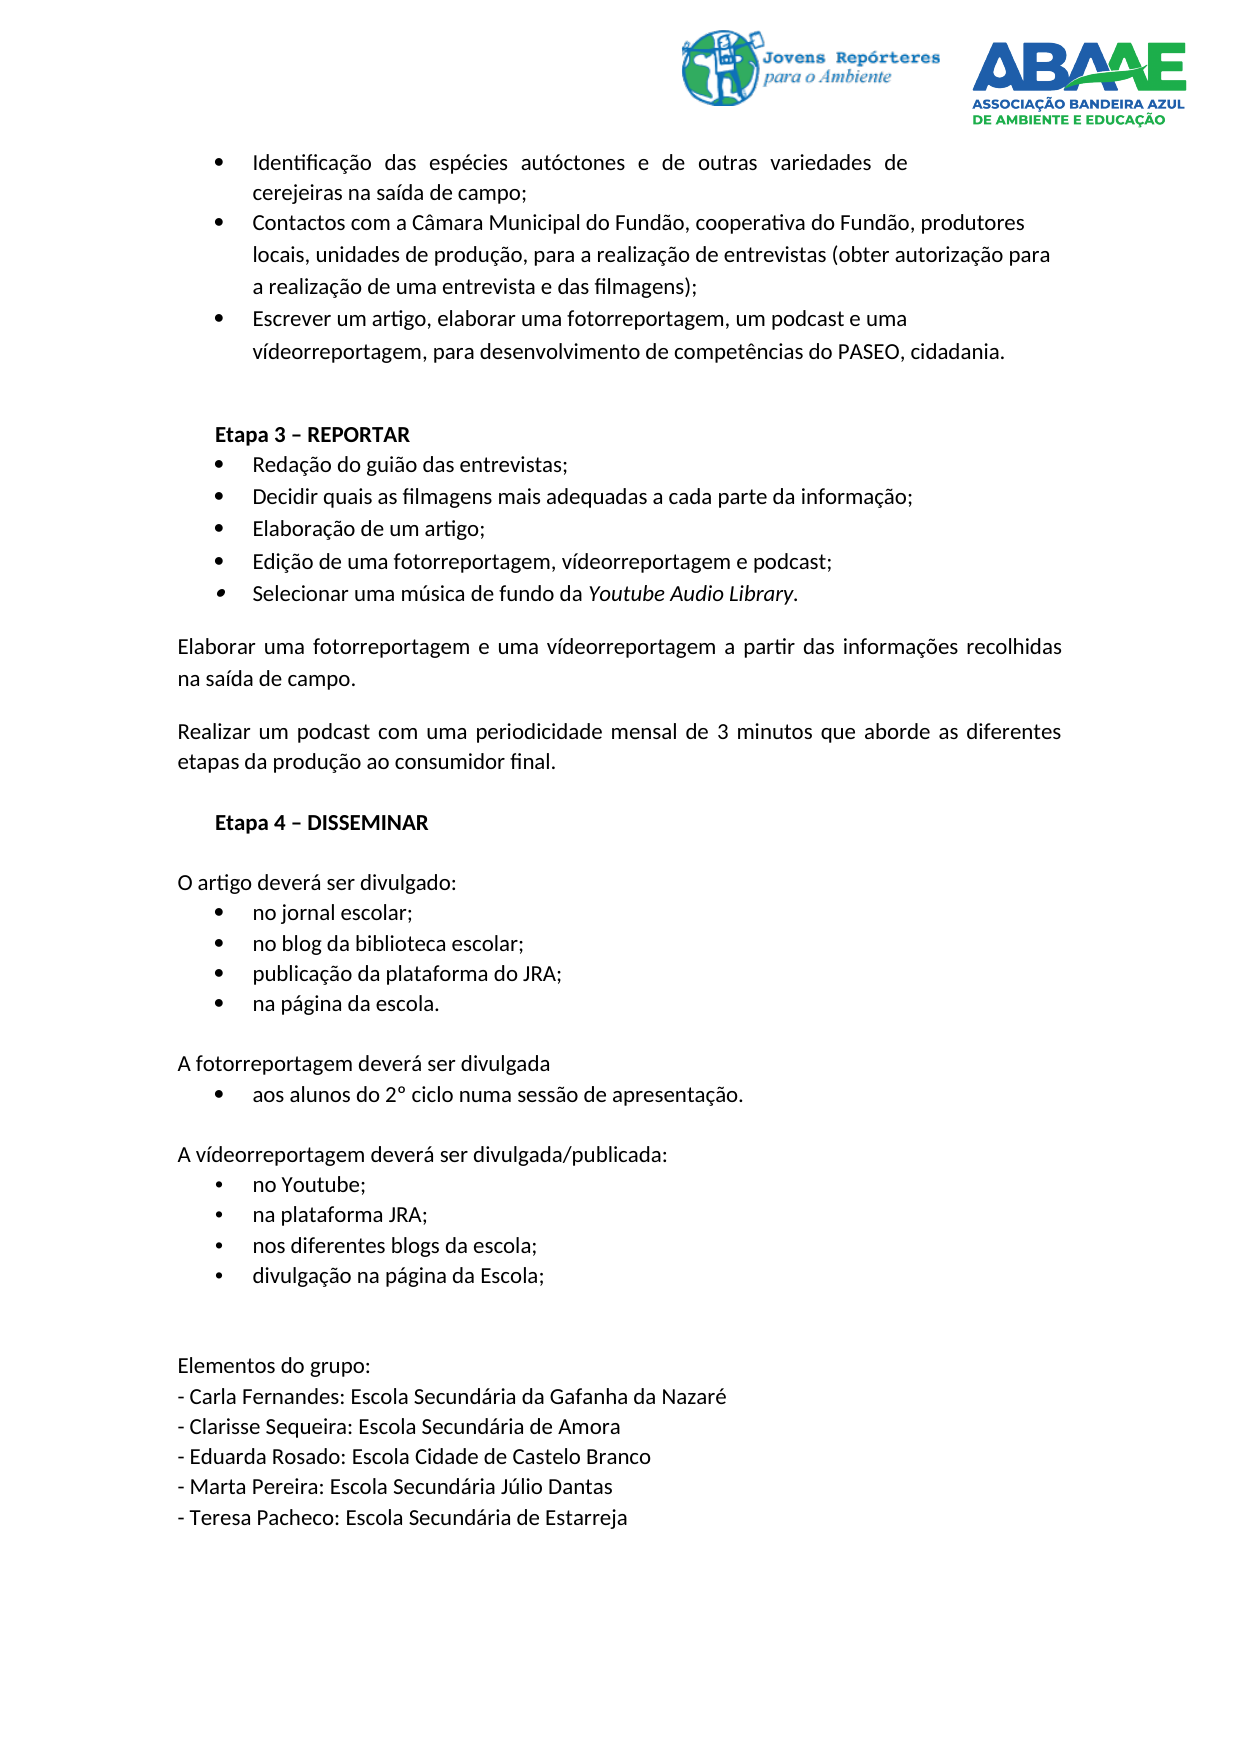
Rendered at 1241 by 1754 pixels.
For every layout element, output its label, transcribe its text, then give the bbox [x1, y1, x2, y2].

text Etapa 3 – REPORTAR [215, 420, 1063, 448]
text - Clarisse Sequeira: Escola Secundária de Amora [177, 1412, 1063, 1440]
text - Eduarda Rosado: Escola Cidade de Castelo Branco [177, 1442, 1063, 1470]
list Edição de uma fotorreportagem, vídeorreportagem e podcast; [215, 547, 1063, 575]
text Realizar um podcast com uma periodicidade mensal de 3 minutos que aborde as diferentes etapas da produção ao consumidor final. [177, 717, 1063, 775]
text A fotorreportagem deverá ser divulgada [177, 1049, 1063, 1077]
list na página da escola. [215, 989, 1063, 1017]
list Escrever um artigo, elaborar uma fotorreportagem, um podcast e uma vídeorreportagem, para desenvolvimento de competências do PASEO, cidadania. [215, 304, 1063, 365]
picture [681, 0, 1231, 171]
list Elaboração de um artigo; [215, 514, 1063, 543]
list nos diferentes blogs da escola; [215, 1231, 1063, 1259]
list Selecionar uma música de fundo da Youtube Audio Library. [215, 579, 1063, 607]
text A vídeorreportagem deverá ser divulgada/publicada: [177, 1140, 1063, 1168]
list Contactos com a Câmara Municipal do Fundão, cooperativa do Fundão, produtores locais, unidades de produção, para a realização de entrevistas (obter autorização para a realização de uma entrevista e das filmagens); [215, 208, 1063, 300]
list aos alunos do 2º ciclo numa sessão de apresentação. [215, 1080, 1063, 1108]
text - Marta Pereira: Escola Secundária Júlio Dantas [177, 1472, 1063, 1500]
list no jornal escolar; [215, 898, 1063, 926]
text - Carla Fernandes: Escola Secundária da Gafanha da Nazaré [177, 1382, 1063, 1410]
list no Youtube; [215, 1170, 1063, 1198]
list divulgação na página da Escola; [215, 1261, 1063, 1289]
text O artigo deverá ser divulgado: [177, 868, 1063, 896]
list na plataforma JRA; [215, 1201, 1063, 1228]
text Elaborar uma fotorreportagem e uma vídeorreportagem a partir das informações recolhidas na saída de campo. [177, 632, 1063, 692]
text Etapa 4 – DISSEMINAR [215, 808, 1063, 836]
list Identificação das espécies autóctones e de outras variedades de cerejeiras na saída de campo; [215, 148, 1063, 206]
text Elementos do grupo: [177, 1352, 1063, 1379]
list publicação da plataforma do JRA; [215, 959, 1063, 987]
list no blog da biblioteca escolar; [215, 929, 1063, 957]
text - Teresa Pacheco: Escola Secundária de Estarreja [177, 1503, 1063, 1531]
list Decidir quais as filmagens mais adequadas a cada parte da informação; [215, 482, 1063, 510]
list Redação do guião das entrevistas; [215, 450, 1063, 478]
